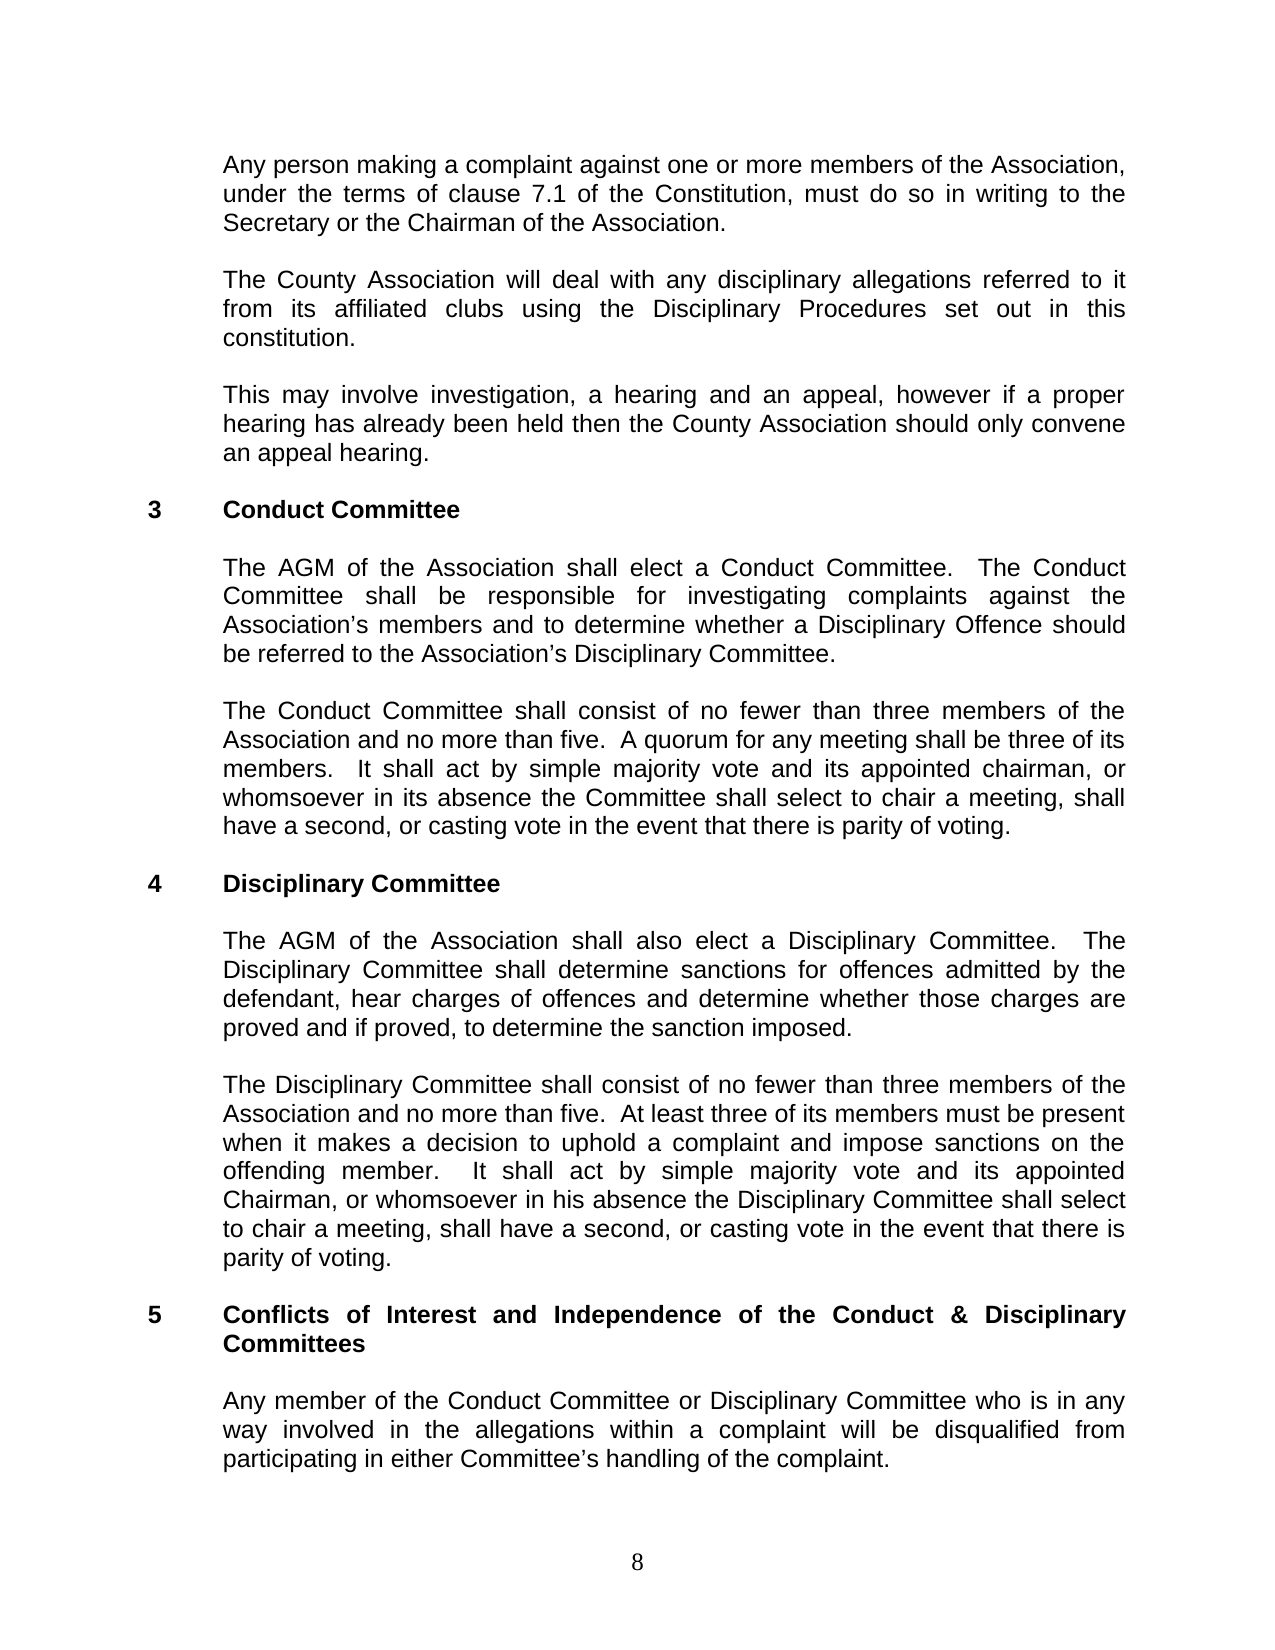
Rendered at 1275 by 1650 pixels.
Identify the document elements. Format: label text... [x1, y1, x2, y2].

text 5 Conflicts of Interest and of the Conduct & Disciplinary Committees [148, 1300, 1127, 1357]
text 4 Disciplinary Committee [148, 869, 1127, 897]
text The AGM of the Association shall elect a Conduct Committee. The Conduct Committee shall be responsible for investigating complaints against the Association’s members and to determine whether a Disciplinary Offence should be referred to the Association’s Disciplinary Committee. [148, 552, 1127, 667]
text The Disciplinary Committee shall consist of no fewer than three members of the Association and no more than five. At least three of its members must be present when it makes a decision to uphold a complaint and impose sanctions on the offending member. It shall act by simple majority vote and its appointed Chairman, or whomsoever in his absence the Disciplinary Committee shall select to chair a meeting, shall have a second, or casting vote in the event that there is parity of voting. [148, 1070, 1127, 1271]
text The will deal with any disciplinary allegations referred to it from its affiliated clubs using the Disciplinary Procedures set out in this constitution. [148, 265, 1127, 351]
text Any member of the Conduct Committee or Disciplinary Committee who is in any way involved in the allegations within a complaint will be disqualified from participating in either Committee’s handling of the complaint. [148, 1386, 1127, 1472]
text This may involve investigation, a hearing and an appeal, however if a proper hearing has already been held then the should only convene an appeal hearing. [148, 380, 1127, 466]
text The AGM of the Association shall also elect a Disciplinary Committee. The Disciplinary Committee shall determine sanctions for offences admitted by the defendant, hear charges of offences and determine whether those charges are proved and if proved, to determine the sanction imposed. [148, 926, 1127, 1041]
text Any person making a complaint against one or more members of the Association, under the terms of clause 7.1 of the Constitution, must do so in writing to the Secretary or the Chairman of the Association. [148, 150, 1127, 236]
text 3 Conduct Committee [148, 495, 1127, 524]
text The Conduct Committee shall consist of no fewer than three members of the Association and no more than five. A quorum for any meeting shall be three of its members. It shall act by simple majority vote and its appointed chairman, or whomsoever in its absence the Committee shall select to chair a meeting, shall have a second, or casting vote in the event that there is parity of voting. [148, 696, 1127, 840]
